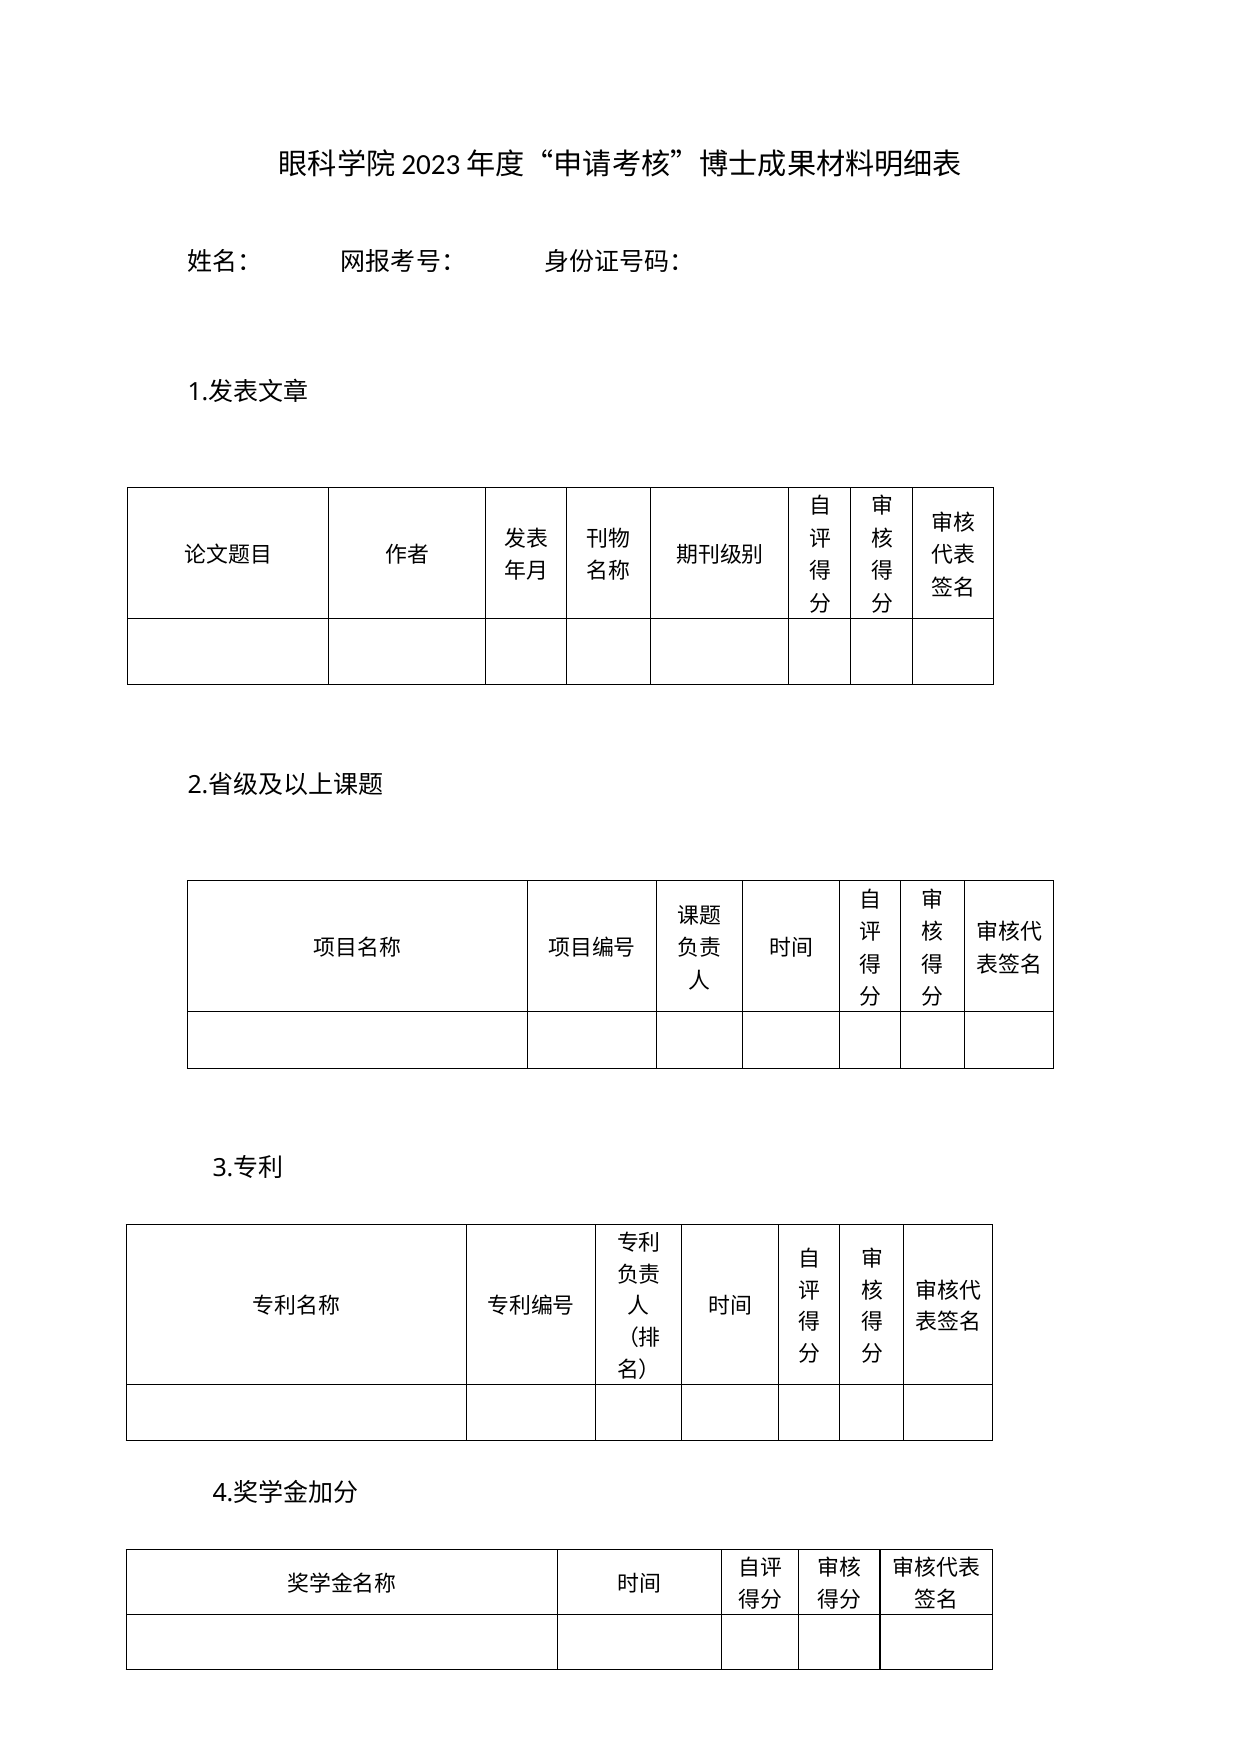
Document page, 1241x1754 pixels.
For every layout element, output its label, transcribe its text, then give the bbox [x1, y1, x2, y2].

table_cell [840, 1385, 903, 1440]
table_header 奖学金名称 [127, 1550, 557, 1613]
table_header 时间 [743, 881, 839, 1011]
table_header 发表 年月 [486, 488, 566, 618]
table_header 审核代表签名 [881, 1550, 992, 1613]
table_cell [743, 1012, 839, 1067]
table_header 审核得分 [851, 488, 912, 618]
table_cell [486, 619, 566, 684]
table_header 论文题目 [128, 488, 328, 618]
table_cell [965, 1012, 1053, 1067]
table_cell [657, 1012, 742, 1067]
text 4.奖学金加分 [187, 1263, 1038, 1523]
table_cell [722, 1615, 798, 1669]
table_cell [651, 619, 788, 684]
list 2.省级及以上课题 [187, 750, 1038, 815]
table_cell [567, 619, 650, 684]
table_header 项目名称 [188, 881, 527, 1011]
list 3.专利 [187, 1133, 1038, 1198]
table_header 时间 [682, 1225, 778, 1383]
table_header 自评得分 [779, 1225, 839, 1383]
table_cell [682, 1385, 778, 1440]
table_cell [127, 1615, 557, 1669]
table_cell [840, 1012, 900, 1067]
table_header 审核代表签名 [904, 1225, 992, 1383]
table_header 审核得分 [901, 881, 964, 1011]
table_header 刊物名称 [567, 488, 650, 618]
table_header 自评得分 [722, 1550, 798, 1613]
table_cell [329, 619, 485, 684]
table_cell [789, 619, 850, 684]
table_cell [799, 1615, 879, 1669]
table_header 专利编号 [467, 1225, 595, 1383]
table_header 时间 [558, 1550, 721, 1613]
table_cell [558, 1615, 721, 1669]
list 1.发表文章 [187, 357, 1038, 422]
table_cell [128, 619, 328, 684]
table_cell [467, 1385, 595, 1440]
table_cell [913, 619, 993, 684]
table_cell [904, 1385, 992, 1440]
table_cell [901, 1012, 964, 1067]
table_cell [188, 1012, 527, 1067]
text 姓名： 网报考号： 身份证号码： [187, 227, 1053, 292]
table_header 项目编号 [528, 881, 656, 1011]
text 眼科学院2023年度“申请考核”博士成果材料明细表 [187, 129, 1053, 194]
table_cell [851, 619, 912, 684]
table_cell [779, 1385, 839, 1440]
table_header 作者 [329, 488, 485, 618]
table_header 期刊级别 [651, 488, 788, 618]
table_cell [881, 1615, 992, 1669]
table_header 自评得分 [840, 881, 900, 1011]
table_cell [596, 1385, 681, 1440]
table_header 专利负责人（排名） [596, 1225, 681, 1383]
table_header 课题负责人 [657, 881, 742, 1011]
table_header 专利名称 [127, 1225, 466, 1383]
table_header 审核代表签名 [913, 488, 993, 618]
table_header 审核得分 [840, 1225, 903, 1383]
table_cell [127, 1385, 466, 1440]
table_cell [528, 1012, 656, 1067]
table_header 自评得分 [789, 488, 850, 618]
table_header 审核得分 [799, 1550, 879, 1613]
table_header 审核代表签名 [965, 881, 1053, 1011]
